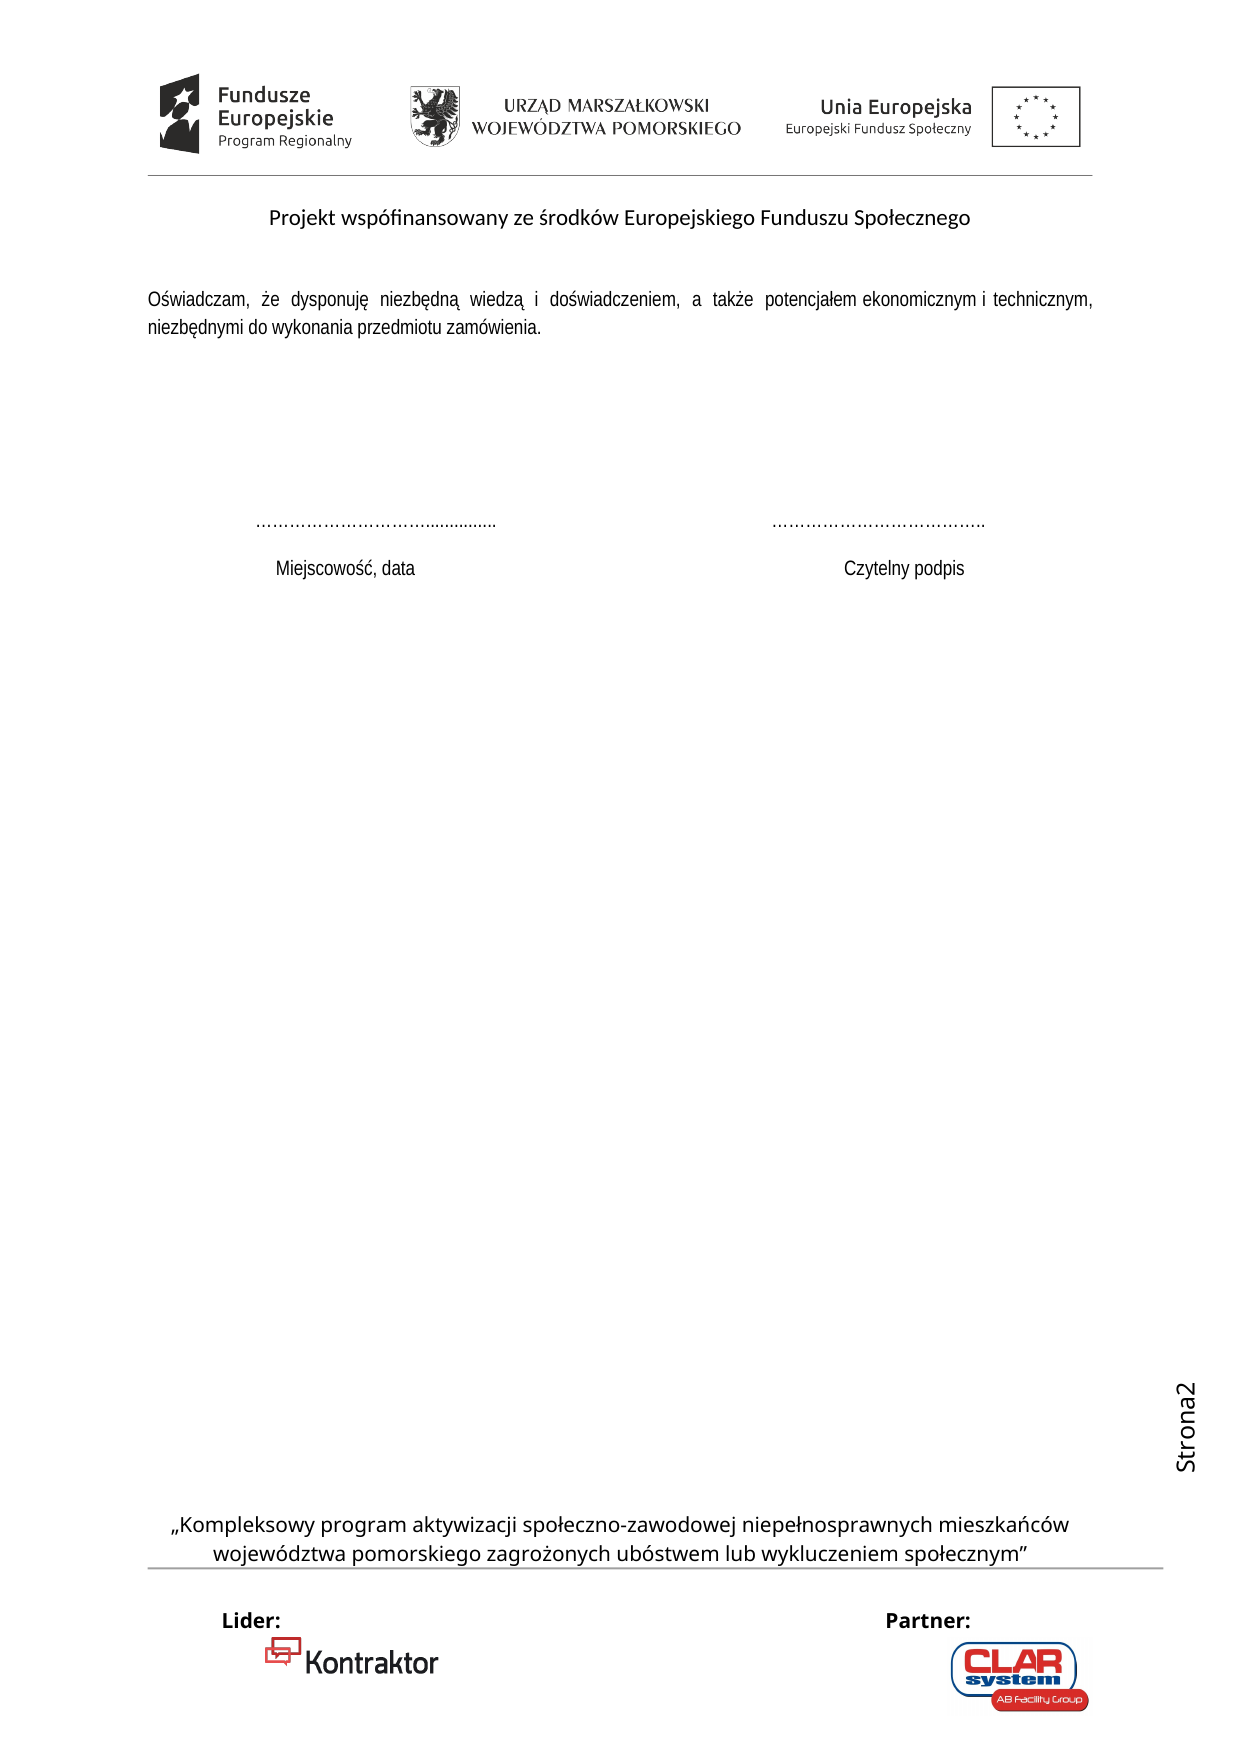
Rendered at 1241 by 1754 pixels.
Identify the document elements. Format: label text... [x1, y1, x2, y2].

picture [265, 1637, 439, 1687]
text Miejscowość, data Czytelny podpis [148, 556, 1093, 580]
text …………………………............... ……………………………….. [148, 508, 1093, 532]
picture [946, 1637, 1093, 1716]
picture [147, 73, 1093, 176]
text Oświadczam, że dysponuję niezbędną wiedzą i doświadczeniem, a także potencjałem ekonomicznym i technicznym, niezbędnymi do wykonania przedmiotu zamówienia. [148, 287, 1093, 339]
